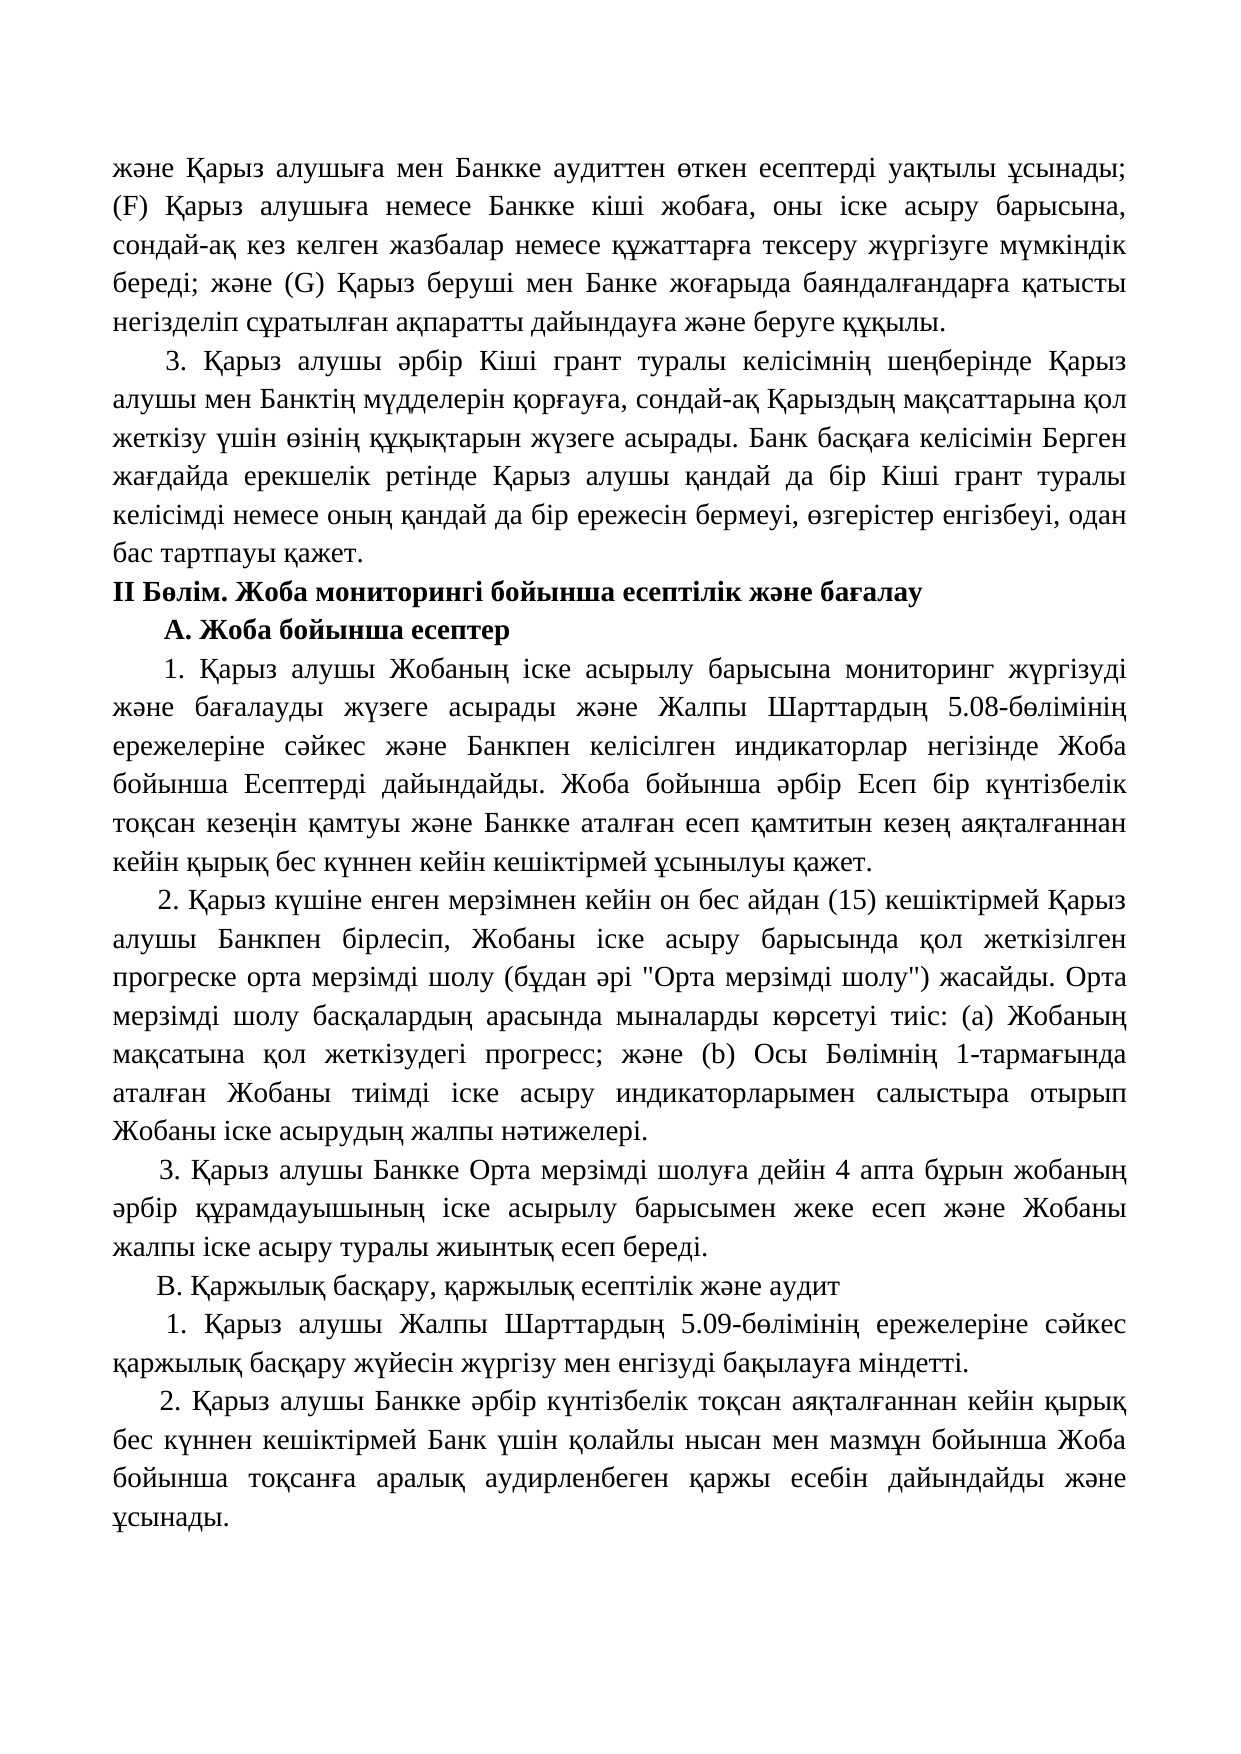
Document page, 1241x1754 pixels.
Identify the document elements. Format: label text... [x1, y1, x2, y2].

text 2. Қарыз күшіне енген мерзімнен кейін он бес айдан (15) кешіктірмей Қарыз алушы Банкпен бірлесіп, Жобаны іске асыру барысында қол жеткізілген прогреске орта мерзімді шолу (бұдан әрі "Орта мерзімді шолу") жасайды. Орта мерзімді шолу басқалардың арасында мыналарды көрсетуі тиіс: (а) Жобаның мақсатына қол жеткізудегі прогресс; және (b) Осы Бөлімнің 1-тармағында аталған Жобаны тиімді іске асыру индикаторларымен салыстыра отырып Жобаны іске асырудың жалпы нәтижелері. [112, 882, 1128, 1147]
text А. Жоба бойынша есептер [112, 612, 1128, 646]
text 3. Қарыз алушы әрбір Кіші грант туралы келісімнің шеңберінде Қарыз алушы мен Банктің мүдделерін қорғауға, сондай-ақ Қарыздың мақсаттарына қол жеткізу үшін өзінің құқықтарын жүзеге асырады. Банк басқаға келісімін Берген жағдайда ерекшелік ретінде Қарыз алушы қандай да бір Кіші грант туралы келісімді немесе оның қандай да бір ережесін бермеуі, өзгерістер енгізбеуі, одан бас тартпауы қажет. [112, 343, 1128, 569]
text 3. Қарыз алушы Банкке Орта мерзімді шолуға дейін 4 апта бұрын жобаның әрбір құрамдауышының іске асырылу барысымен жеке есеп және Жобаны жалпы іске асыру туралы жиынтық есеп береді. [112, 1152, 1128, 1263]
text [112, 150, 1128, 338]
text 1. Қарыз алушы Жалпы Шарттардың 5.09-бөлімінің ережелеріне сәйкес қаржылық басқару жүйесін жүргізу мен енгізуді бақылауға міндетті. [112, 1306, 1128, 1378]
text В. Қаржылық басқару, қаржылық есептілік және аудит [112, 1268, 1128, 1301]
text 2. Қарыз алушы Банкке әрбір күнтізбелік тоқсан аяқталғаннан кейін қырық бес күннен кешіктірмей Банк үшін қолайлы нысан мен мазмұн бойынша Жоба бойынша тоқсанға аралық аудирленбеген қаржы есебін дайындайды және ұсынады. [112, 1383, 1128, 1532]
text II Бөлім. Жоба мониторингі бойынша есептілік және бағалау [112, 574, 1128, 607]
text 1. Қарыз алушы Жобаның іске асырылу барысына мониторинг жүргізуді және бағалауды жүзеге асырады және Жалпы Шарттардың 5.08-бөлімінің ережелеріне сәйкес және Банкпен келісілген индикаторлар негізінде Жоба бойынша Есептерді дайындайды. Жоба бойынша әрбір Есеп бір күнтізбелік тоқсан кезеңін қамтуы және Банкке аталған есеп қамтитын кезең аяқталғаннан кейін қырық бес күннен кейін кешіктірмей ұсынылуы қажет. [112, 651, 1128, 877]
